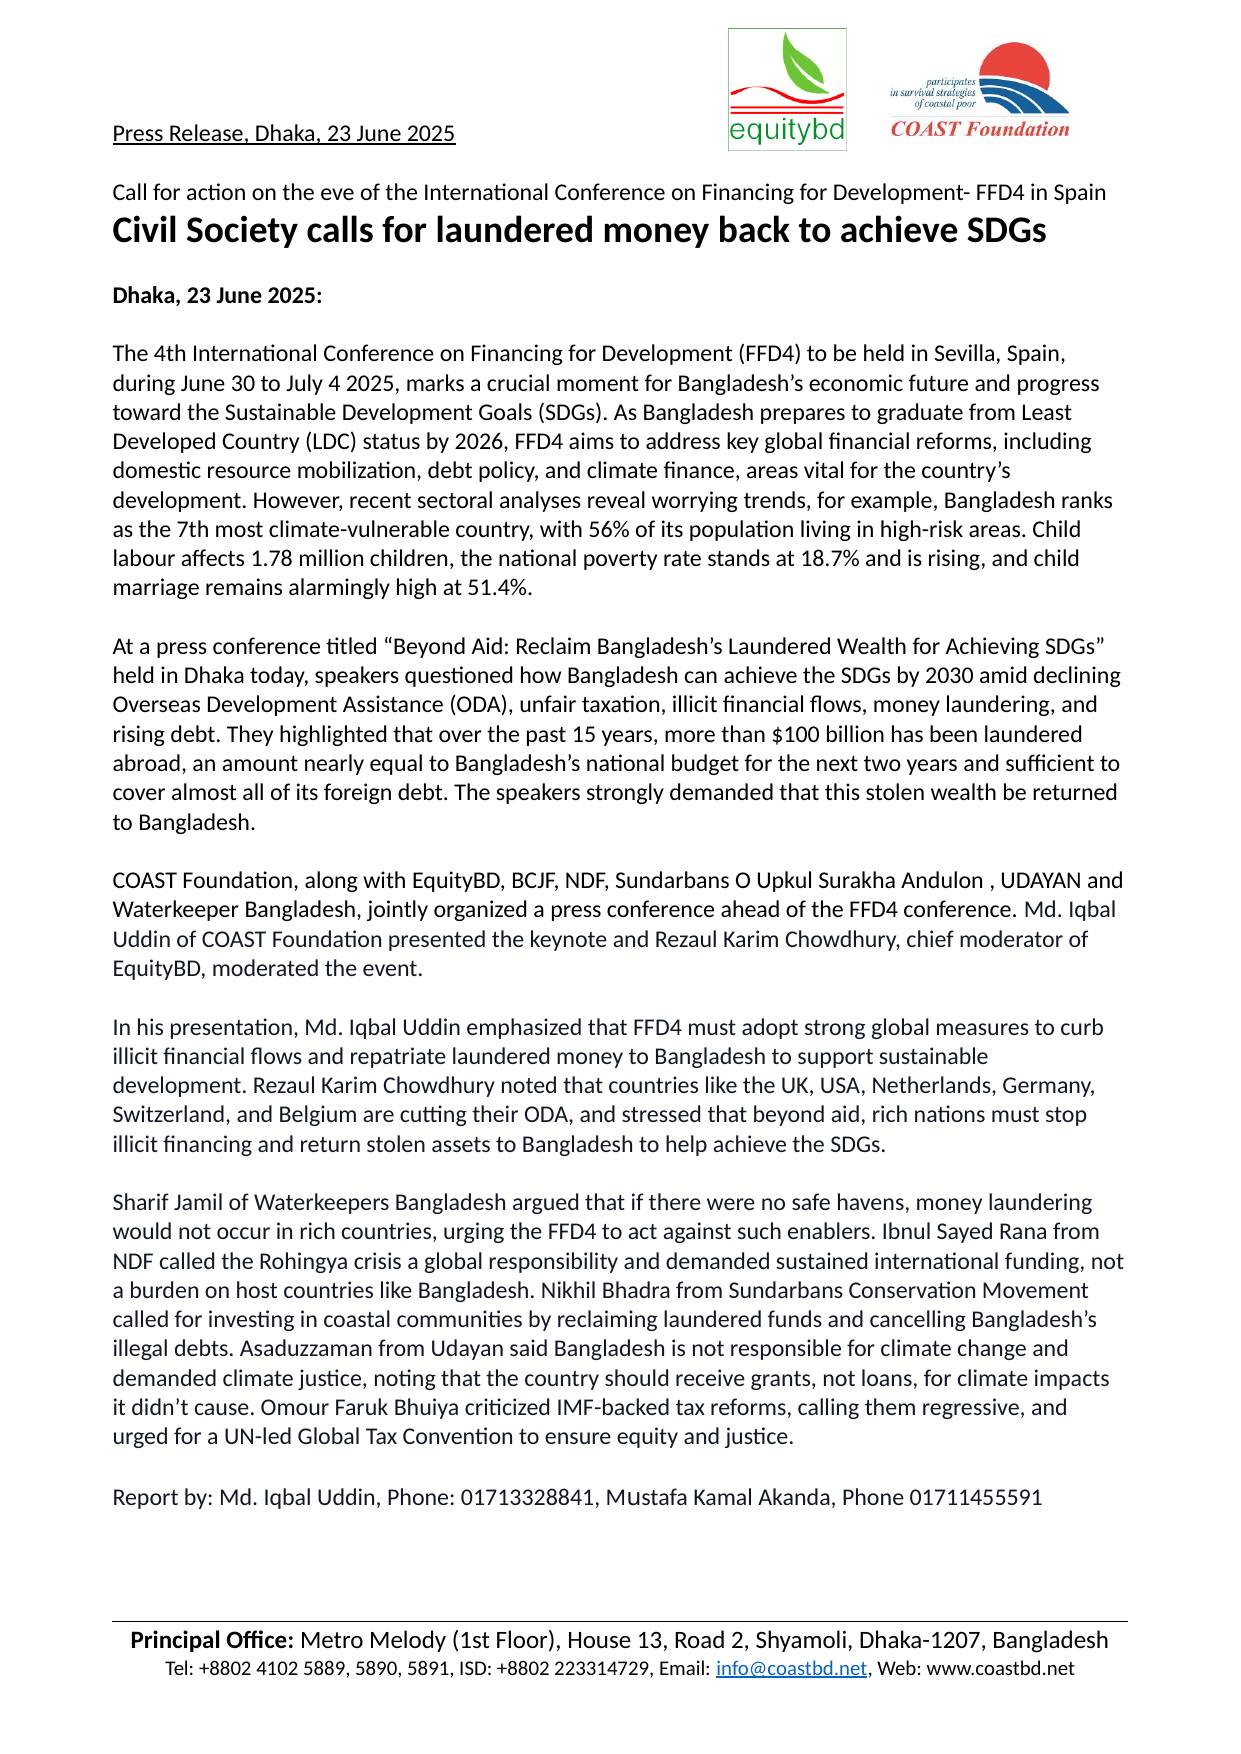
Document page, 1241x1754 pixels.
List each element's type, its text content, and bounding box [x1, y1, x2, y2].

text Press Release, Dhaka, 23 June 2025 [112, 118, 1128, 147]
picture [728, 147, 847, 151]
picture [890, 42, 1069, 118]
text In his presentation, Md. Iqbal Uddin emphasized that FFD4 must adopt strong global measures to curb illicit financial flows and repatriate laundered money to Bangladesh to support sustainable development. Rezaul Karim Chowdhury noted that countries like the UK, USA, Netherlands, Germany, Switzerland, and Belgium are cutting their ODA, and stressed that beyond aid, rich nations must stop illicit financing and return stolen assets to Bangladesh to help achieve the SDGs. [887, 1012, 1128, 1158]
text Report by: Md. Iqbal Uddin, Phone: 01713328841, Mustafa Kamal Akanda, Phone 01711455591 [641, 1480, 1128, 1512]
text Civil Society calls for laundered money back to achieve SDGs [112, 206, 1128, 252]
text The 4th International Conference on Financing for Development (FFD4) to be held in Sevilla, Spain, during June 30 to July 4 2025, marks a crucial moment for Bangladesh’s economic future and progress toward the Sustainable Development Goals (SDGs). As Bangladesh prepares to graduate from Least Developed Country (LDC) status by 2026, FFD4 aims to address key global financial reforms, including domestic resource mobilization, debt policy, and climate finance, areas vital for the country’s development. However, recent sectoral analyses reveal worrying trends, for example, Bangladesh ranks as the 7th most climate-vulnerable country, with 56% of its population living in high-risk areas. Child labour affects 1.78 million children, the national poverty rate stands at 18.7% and is rising, and child marriage remains alarmingly high at 51.4%. [112, 338, 1128, 602]
text Sharif Jamil of Waterkeepers Bangladesh argued that if there were no safe havens, money laundering would not occur in rich countries, urging the FFD4 to act against such enablers. Ibnul Sayed Rana from NDF called the Rohingya crisis a global responsibility and demanded sustained international funding, not a burden on host countries like Bangladesh. Nikhil Bhadra from Sundarbans Conservation Movement called for investing in coastal communities by reclaiming laundered funds and cancelling Bangladesh’s illegal debts. Asaduzzaman from Udayan said Bangladesh is not responsible for climate change and demanded climate justice, noting that the country should receive grants, not loans, for climate impacts it didn’t cause. Omour Faruk Bhuiya criticized IMF-backed tax reforms, calling them regressive, and urged for a UN-led Global Tax Convention to ensure equity and justice. [112, 1187, 1128, 1451]
text COAST Foundation, along with EquityBD, BCJF, NDF, Sundarbans O Upkul Surakha Andulon , UDAYAN and Waterkeeper Bangladesh, jointly organized a press conference ahead of the FFD4 conference. Md. Iqbal Uddin of COAST Foundation presented the keynote and Rezaul Karim Chowdhury, chief moderator of EquityBD, moderated the event. [112, 865, 1128, 982]
text At a press conference titled “Beyond Aid: Reclaim Bangladesh’s Laundered Wealth for Achieving SDGs” held in Dhaka today, speakers questioned how Bangladesh can achieve the SDGs by 2030 amid declining Overseas Development Assistance (ODA), unfair taxation, illicit financial flows, money laundering, and rising debt. They highlighted that over the past 15 years, more than $100 billion has been laundered abroad, an amount nearly equal to Bangladesh’s national budget for the next two years and sufficient to cover almost all of its foreign debt. The speakers strongly demanded that this stolen wealth be returned to Bangladesh. [112, 631, 1128, 836]
text Call for action on the eve of the International Conference on Financing for Development- FFD4 in Spain [112, 177, 1128, 206]
text Dhaka, 23 June 2025: [112, 280, 1128, 309]
picture [728, 28, 847, 118]
